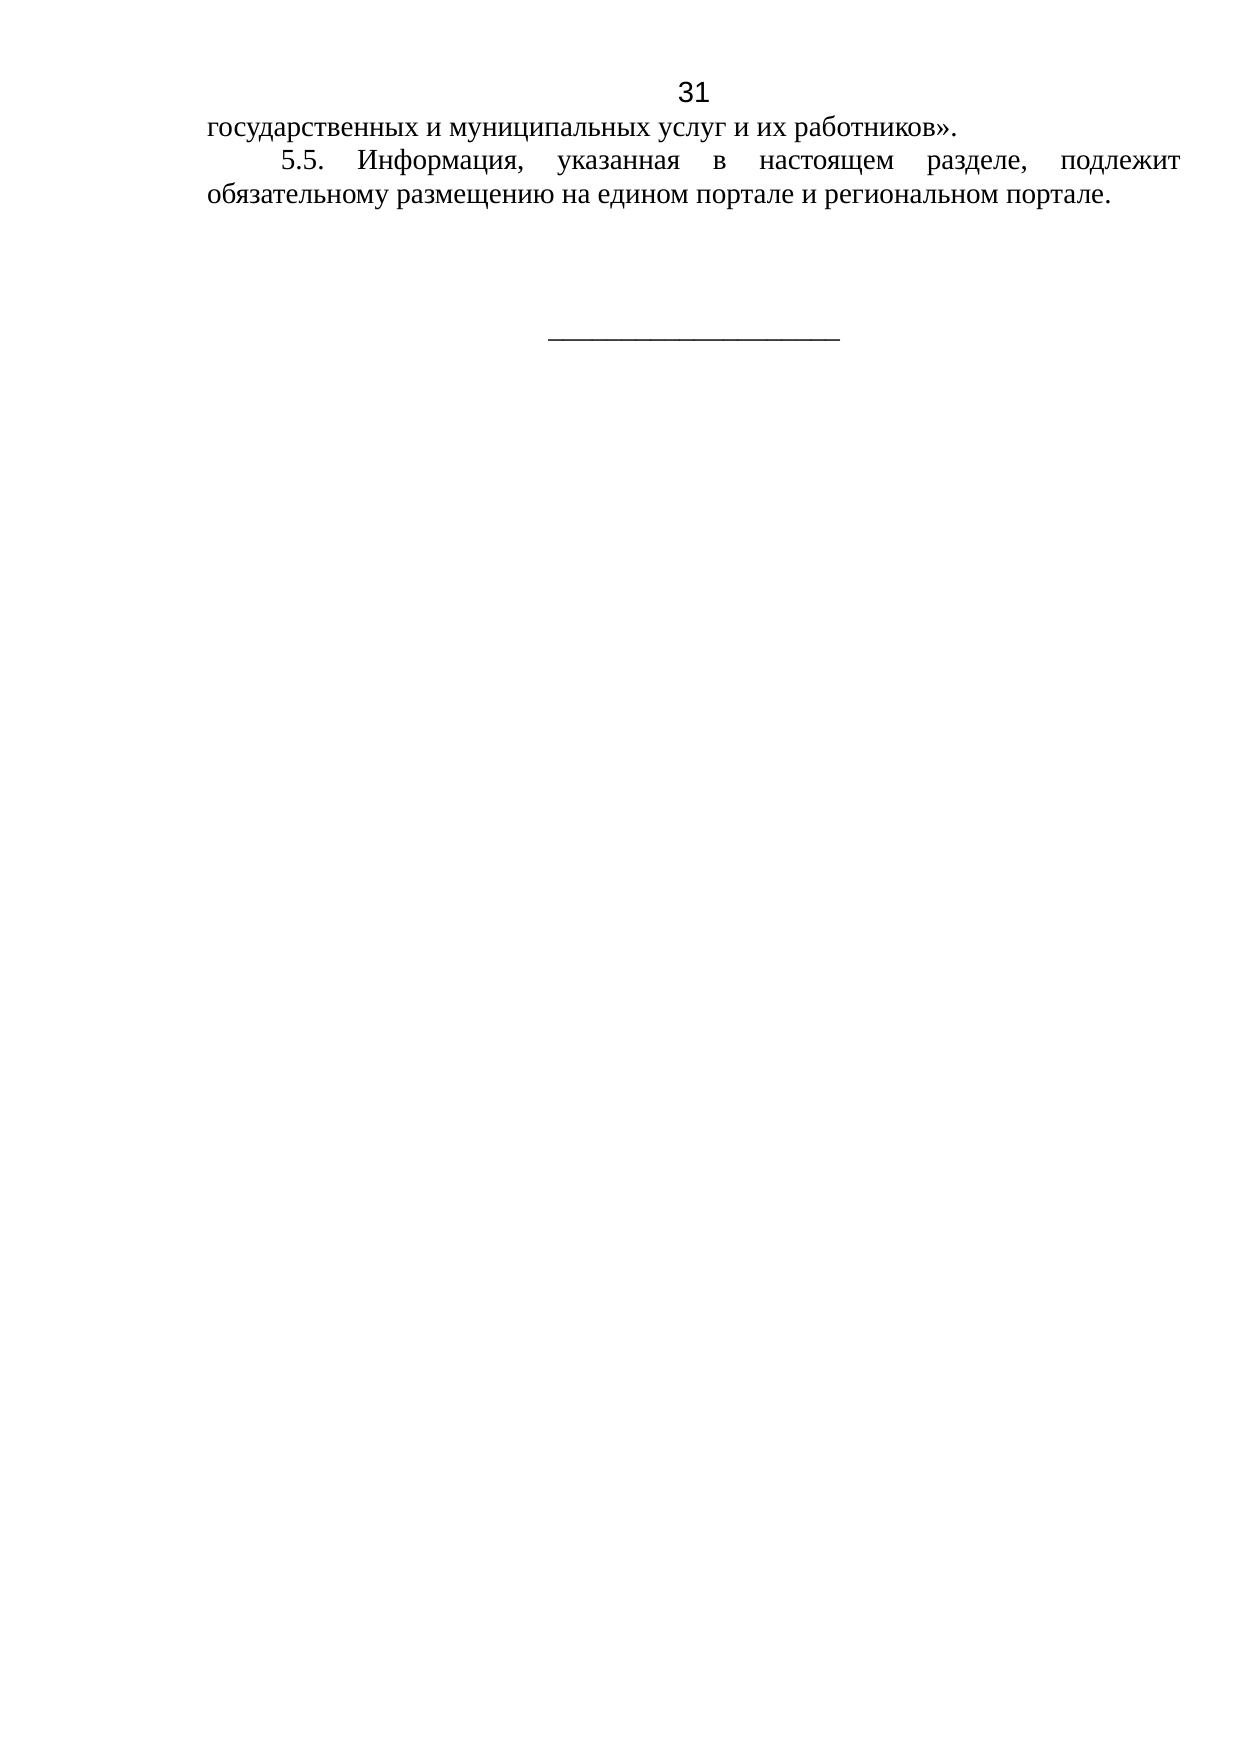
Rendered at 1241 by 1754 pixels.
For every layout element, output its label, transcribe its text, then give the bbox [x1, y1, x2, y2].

text ____________________ [207, 310, 1181, 343]
text 5.5. Информация, указанная в настоящем разделе, подлежит обязательному размещению на едином портале и региональном портале. [207, 142, 1181, 209]
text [207, 108, 1181, 142]
